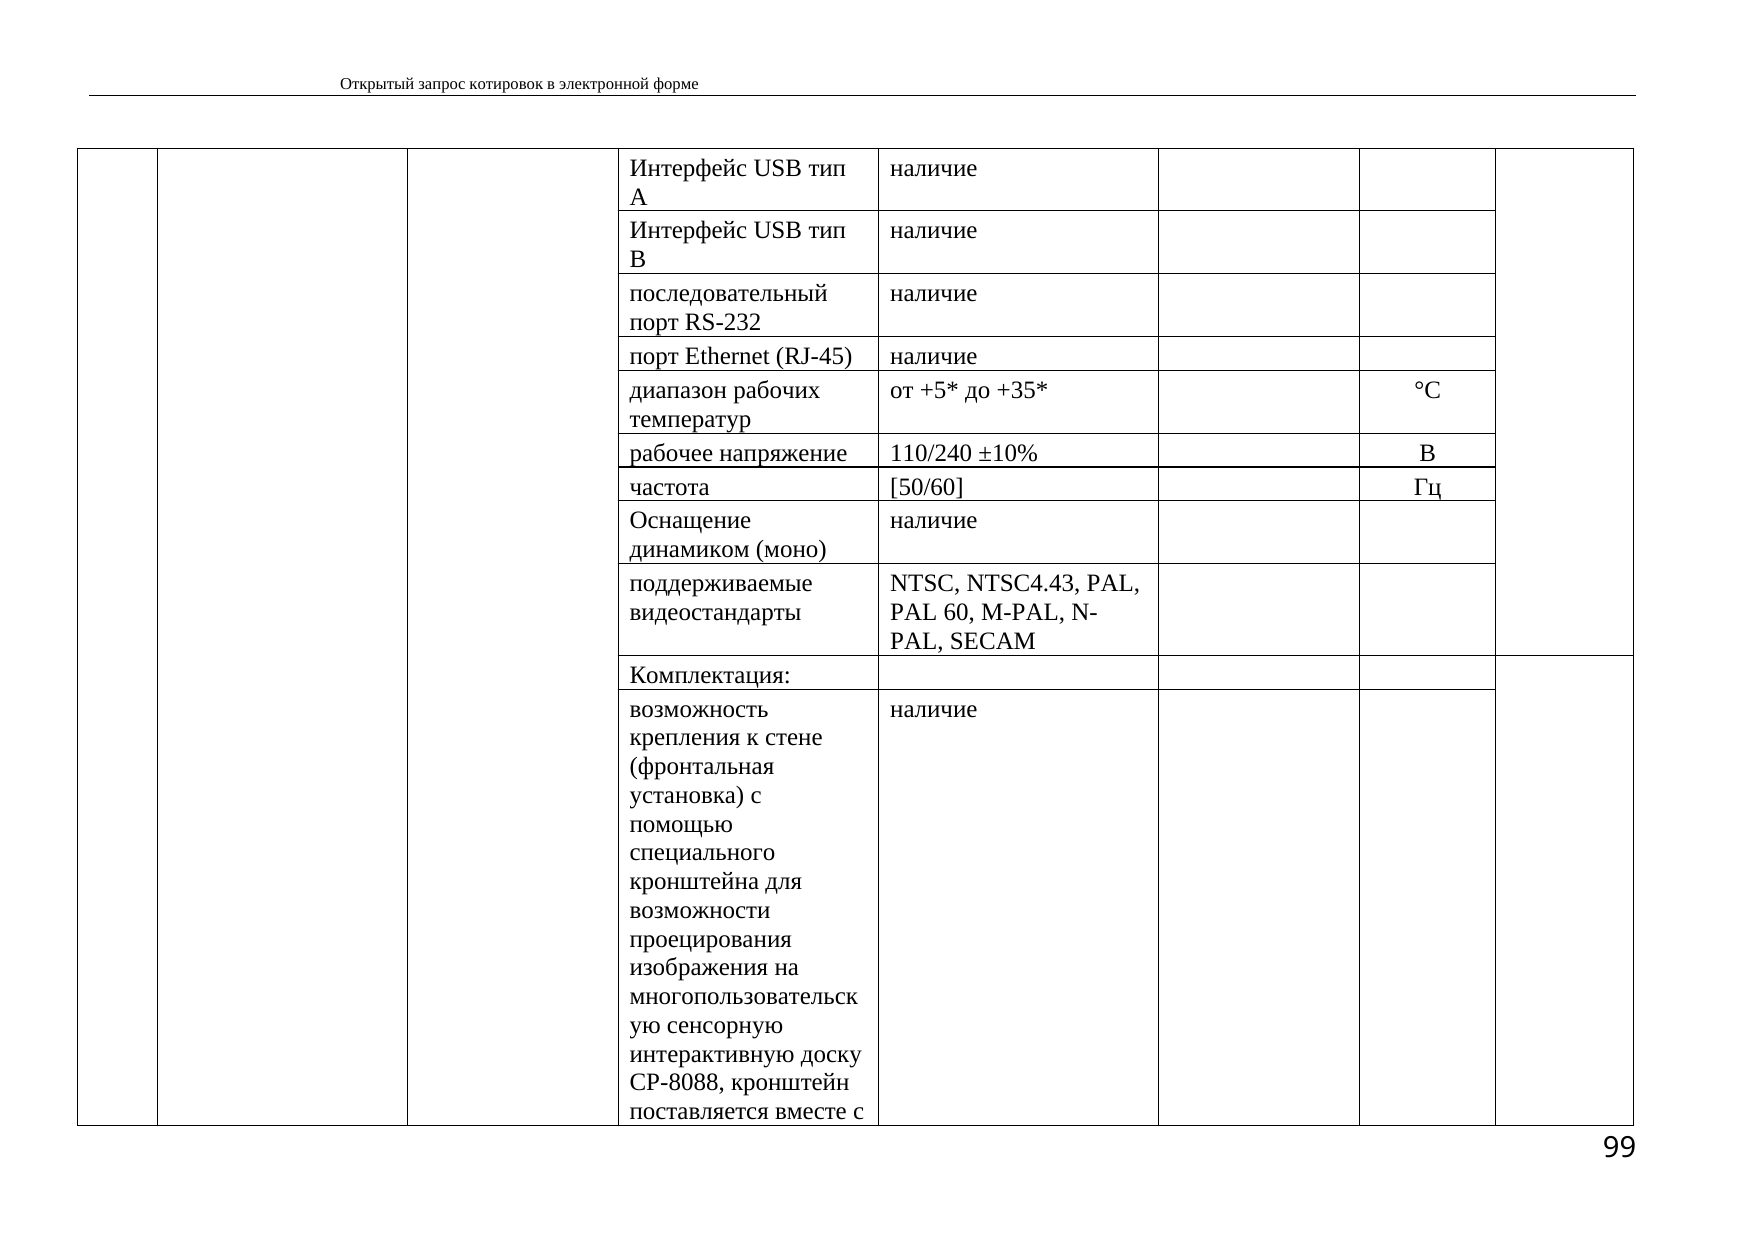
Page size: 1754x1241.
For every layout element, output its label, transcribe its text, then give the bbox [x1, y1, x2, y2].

table_cell [1496, 656, 1633, 1125]
table_cell диапазон рабочих температур [619, 371, 878, 432]
table_cell [879, 656, 1158, 688]
table_cell наличие [879, 149, 1158, 210]
table_cell [50/60] [879, 468, 1158, 500]
table_cell [1360, 149, 1495, 210]
table_cell [1159, 656, 1359, 688]
table_cell от +5* до +35* [879, 371, 1158, 432]
table_cell [1360, 656, 1495, 688]
table_cell [1360, 211, 1495, 273]
table_cell поддерживаемые видеостандарты [619, 564, 878, 654]
table_cell NTSC, NTSC4.43, PAL, PAL 60, M-PAL, N-PAL, SECAM [879, 564, 1158, 654]
table_cell наличие [879, 337, 1158, 370]
table_cell [1159, 274, 1359, 336]
table_cell частота [619, 468, 878, 500]
table_cell °С [1360, 371, 1495, 432]
table_cell Гц [1360, 468, 1495, 500]
table_cell [1360, 501, 1495, 563]
table_cell Комплектация: [619, 656, 878, 688]
table_cell Интерфейс USB тип В [619, 211, 878, 273]
table_cell рабочее напряжение [619, 434, 878, 466]
table_cell Оснащение динамиком (моно) [619, 501, 878, 563]
table_cell [1159, 501, 1359, 563]
table_cell [1159, 337, 1359, 370]
table_cell порт Ethernet (RJ-45) [619, 337, 878, 370]
table_cell наличие [879, 274, 1158, 336]
table_cell В [1360, 434, 1495, 466]
table_cell наличие [879, 690, 1158, 1125]
table_cell [1360, 564, 1495, 654]
table_cell [1159, 371, 1359, 432]
table_cell наличие [879, 501, 1158, 563]
table_cell [1159, 434, 1359, 466]
table_cell 110/240 ±10% [879, 434, 1158, 466]
table_cell [1159, 690, 1359, 1125]
table_cell [1360, 274, 1495, 336]
table_cell [1159, 564, 1359, 654]
table_cell [1159, 211, 1359, 273]
table_cell Интерфейс USB тип А [619, 149, 878, 210]
table_cell [1159, 468, 1359, 500]
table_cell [619, 690, 878, 1125]
table_cell наличие [879, 211, 1158, 273]
table_cell [1159, 149, 1359, 210]
table_cell последовательный порт RS-232 [619, 274, 878, 336]
table_cell [1360, 690, 1495, 1125]
table_cell [1360, 337, 1495, 370]
